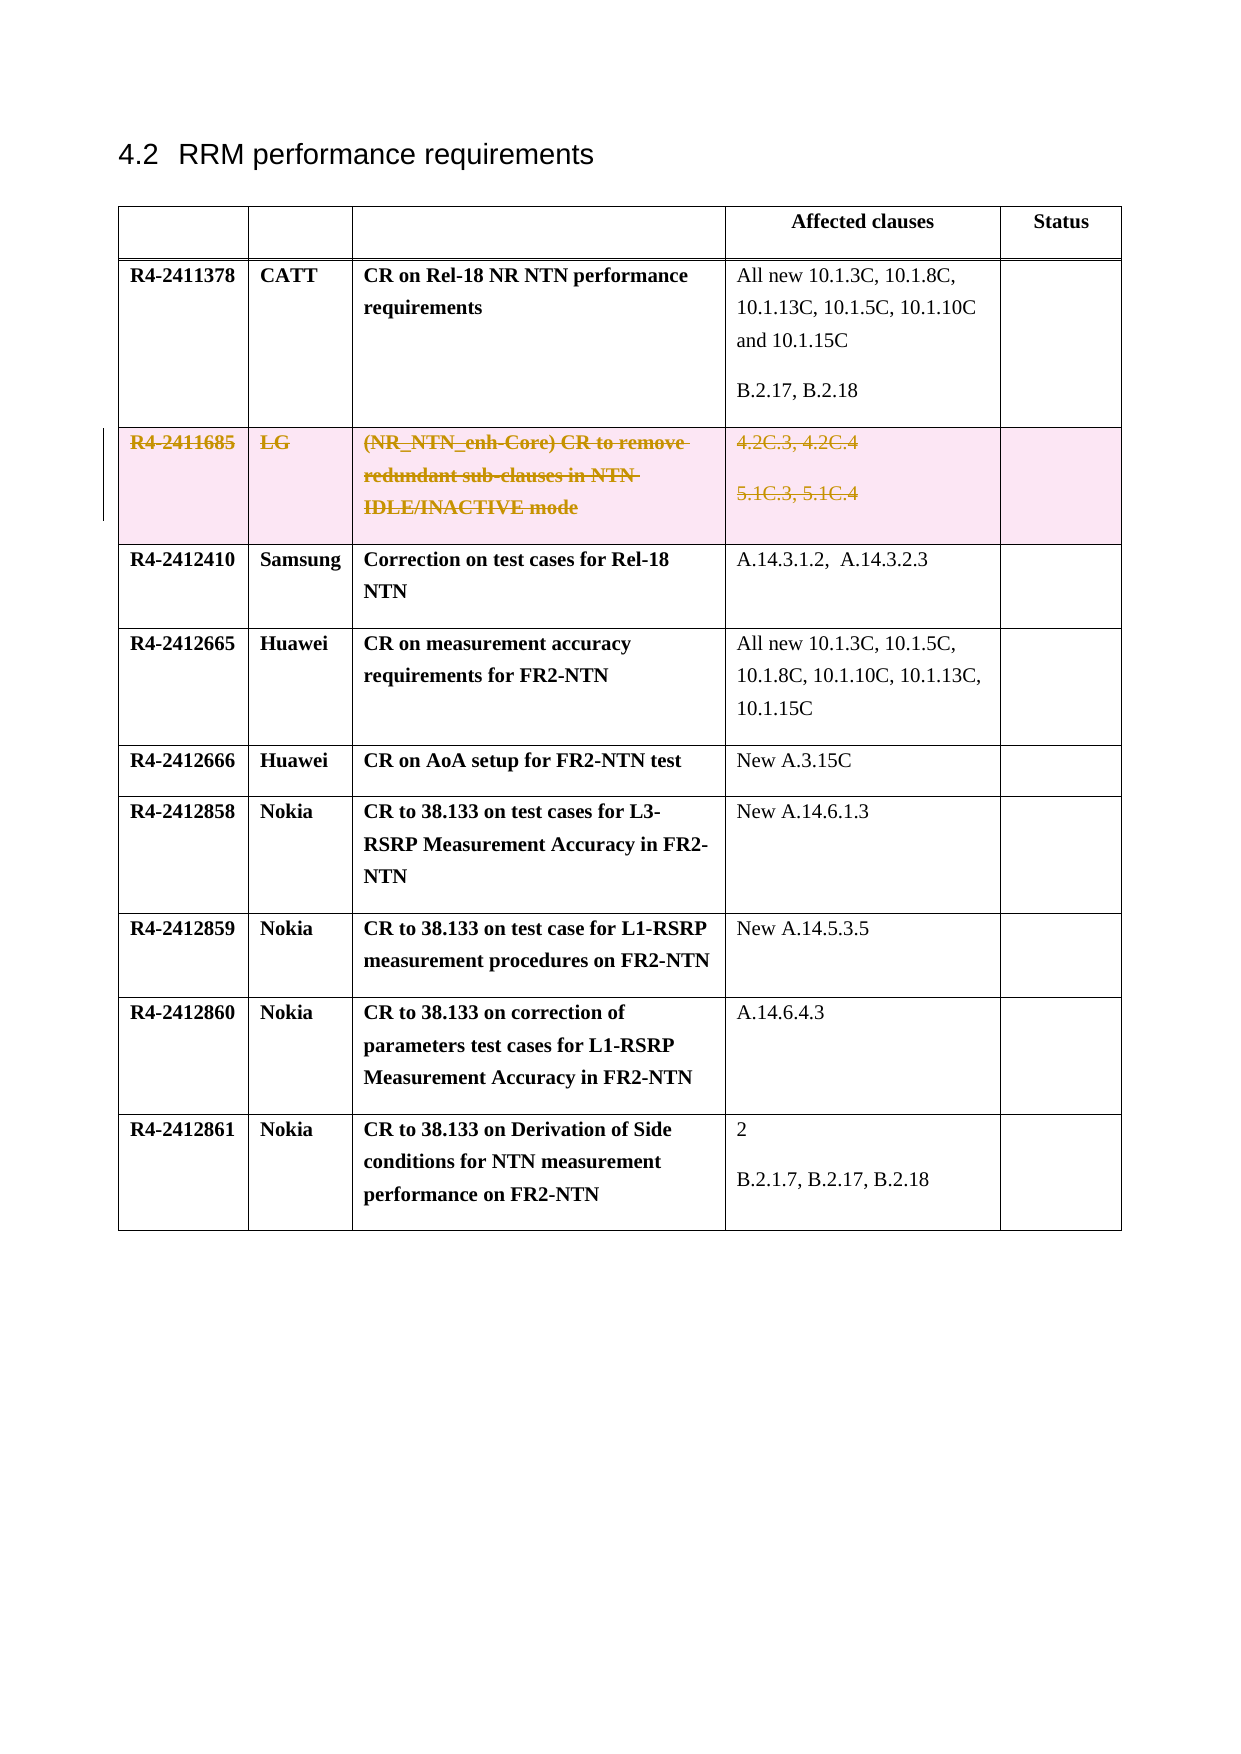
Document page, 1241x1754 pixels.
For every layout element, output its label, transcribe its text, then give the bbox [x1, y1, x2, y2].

table_cell R4-2412858 [119, 797, 248, 913]
table_cell CR to 38.133 on correction of parameters test cases for L1-RSRP Measurement Accuracy in FR2-NTN [353, 998, 725, 1114]
table_header Status [1001, 207, 1121, 258]
table_cell CR on measurement accuracy requirements for FR2-NTN [353, 629, 725, 744]
table_header [119, 207, 248, 258]
table_cell R4-2412861 [119, 1115, 248, 1230]
table_cell New A.14.5.3.5 [726, 914, 1000, 997]
table_header [353, 207, 725, 258]
table_cell All new 10.1.3C, 10.1.5C, 10.1.8C, 10.1.10C, 10.1.13C, 10.1.15C [726, 629, 1000, 744]
table_header [249, 207, 352, 258]
table_cell CR to 38.133 on test cases for L3-RSRP Measurement Accuracy in FR2-NTN [353, 797, 725, 913]
table_cell [1001, 998, 1121, 1114]
table_cell R4-2412666 [119, 746, 248, 796]
table_cell R4-2412859 [119, 914, 248, 997]
table_cell R4-2412410 [119, 545, 248, 628]
table_cell [1001, 545, 1121, 628]
table_cell Nokia [249, 797, 352, 913]
table_cell [1001, 1115, 1121, 1230]
table_cell [1001, 746, 1121, 796]
table_cell CR to 38.133 on Derivation of Side conditions for NTN measurement performance on FR2-NTN [353, 1115, 725, 1230]
table_cell CR to 38.133 on test case for L1-RSRP measurement procedures on FR2-NTN [353, 914, 725, 997]
table_cell 2 B.2.1.7, B.2.17, B.2.18 [726, 1115, 1000, 1230]
table_cell CATT [249, 261, 352, 427]
table_cell Nokia [249, 998, 352, 1114]
table_cell [1001, 629, 1121, 744]
table_cell CR on AoA setup for FR2-NTN test [353, 746, 725, 796]
table_cell A.14.6.4.3 [726, 998, 1000, 1114]
table_cell R4-2411378 [119, 261, 248, 427]
table_cell Samsung [249, 545, 352, 628]
table_cell CR on Rel-18 NR NTN performance requirements [353, 261, 725, 427]
table_cell A.14.3.1.2, A.14.3.2.3 [726, 545, 1000, 628]
table_cell R4-2412665 [119, 629, 248, 744]
table_cell Nokia [249, 1115, 352, 1230]
table_cell [1001, 261, 1121, 427]
table_cell All new 10.1.3C, 10.1.8C, 10.1.13C, 10.1.5C, 10.1.10C and 10.1.15C B.2.17, B.2.18 [726, 261, 1000, 427]
table_cell [1001, 797, 1121, 913]
subtitle RRM performance requirements [118, 126, 1122, 182]
table_cell [1001, 914, 1121, 997]
table_cell Huawei [249, 629, 352, 744]
table_cell New A.3.15C [726, 746, 1000, 796]
table_cell New A.14.6.1.3 [726, 797, 1000, 913]
table_cell R4-2412860 [119, 998, 248, 1114]
table_cell Huawei [249, 746, 352, 796]
table_cell Nokia [249, 914, 352, 997]
table_header Affected clauses [726, 207, 1000, 258]
table_cell Correction on test cases for Rel-18 NTN [353, 545, 725, 628]
